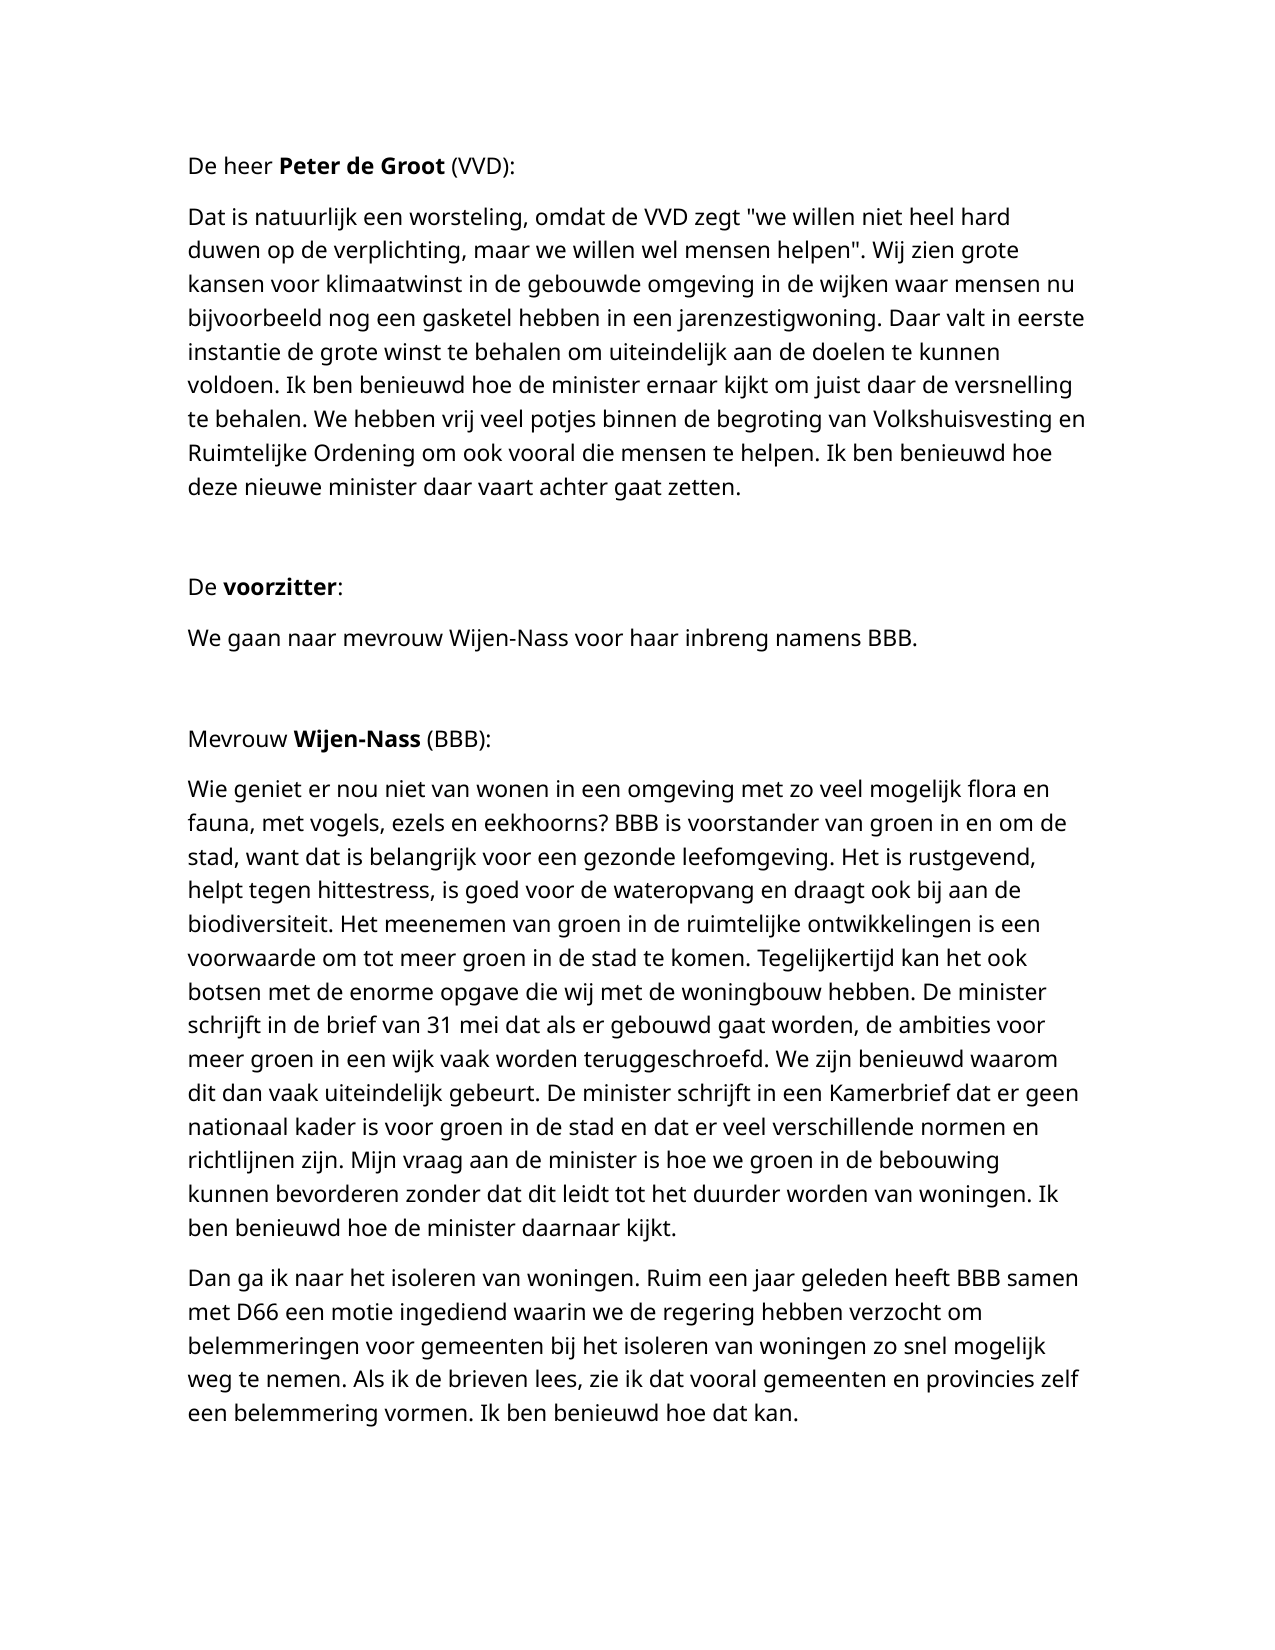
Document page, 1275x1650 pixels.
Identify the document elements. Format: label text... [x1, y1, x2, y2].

text De voorzitter: [187, 571, 1087, 602]
text Mevrouw Wijen-Nass (BBB): [187, 722, 1087, 754]
text Wie geniet er nou niet van wonen in een omgeving met zo veel mogelijk flora en fauna, met vogels, ezels en eekhoorns? BBB is voorstander van groen in en om de stad, want dat is belangrijk voor een gezonde leefomgeving. Het is rustgevend, helpt tegen hittestress, is goed voor de wateropvang en draagt ook bij aan de biodiversiteit. Het meenemen van groen in de ruimtelijke ontwikkelingen is een voorwaarde om tot meer groen in de stad te komen. Tegelijkertijd kan het ook botsen met de enorme opgave die wij met de woningbouw hebben. De minister schrijft in de brief van 31 mei dat als er gebouwd gaat worden, de ambities voor meer groen in een wijk vaak worden teruggeschroefd. We zijn benieuwd waarom dit dan vaak uiteindelijk gebeurt. De minister schrijft in een Kamerbrief dat er geen nationaal kader is voor groen in de stad en dat er veel verschillende normen en richtlijnen zijn. Mijn vraag aan de minister is hoe we groen in de bebouwing kunnen bevorderen zonder dat dit leidt tot het duurder worden van woningen. Ik ben benieuwd hoe de minister daarnaar kijkt. [187, 773, 1087, 1243]
text We gaan naar mevrouw Wijen-Nass voor haar inbreng namens BBB. [187, 622, 1087, 653]
text Dat is natuurlijk een worsteling, omdat de VVD zegt "we willen niet heel hard duwen op de verplichting, maar we willen wel mensen helpen". Wij zien grote kansen voor klimaatwinst in de gebouwde omgeving in de wijken waar mensen nu bijvoorbeeld nog een gasketel hebben in een jarenzestigwoning. Daar valt in eerste instantie de grote winst te behalen om uiteindelijk aan de doelen te kunnen voldoen. Ik ben benieuwd hoe de minister ernaar kijkt om juist daar de versnelling te behalen. We hebben vrij veel potjes binnen de begroting van Volkshuisvesting en Ruimtelijke Ordening om ook vooral die mensen te helpen. Ik ben benieuwd hoe deze nieuwe minister daar vaart achter gaat zetten. [187, 200, 1087, 502]
text De heer Peter de Groot (VVD): [187, 150, 1087, 181]
text Dan ga ik naar het isoleren van woningen. Ruim een jaar geleden heeft BBB samen met D66 een motie ingediend waarin we de regering hebben verzocht om belemmeringen voor gemeenten bij het isoleren van woningen zo snel mogelijk weg te nemen. Als ik de brieven lees, zie ik dat vooral gemeenten en provincies zelf een belemmering vormen. Ik ben benieuwd hoe dat kan. [187, 1262, 1087, 1428]
